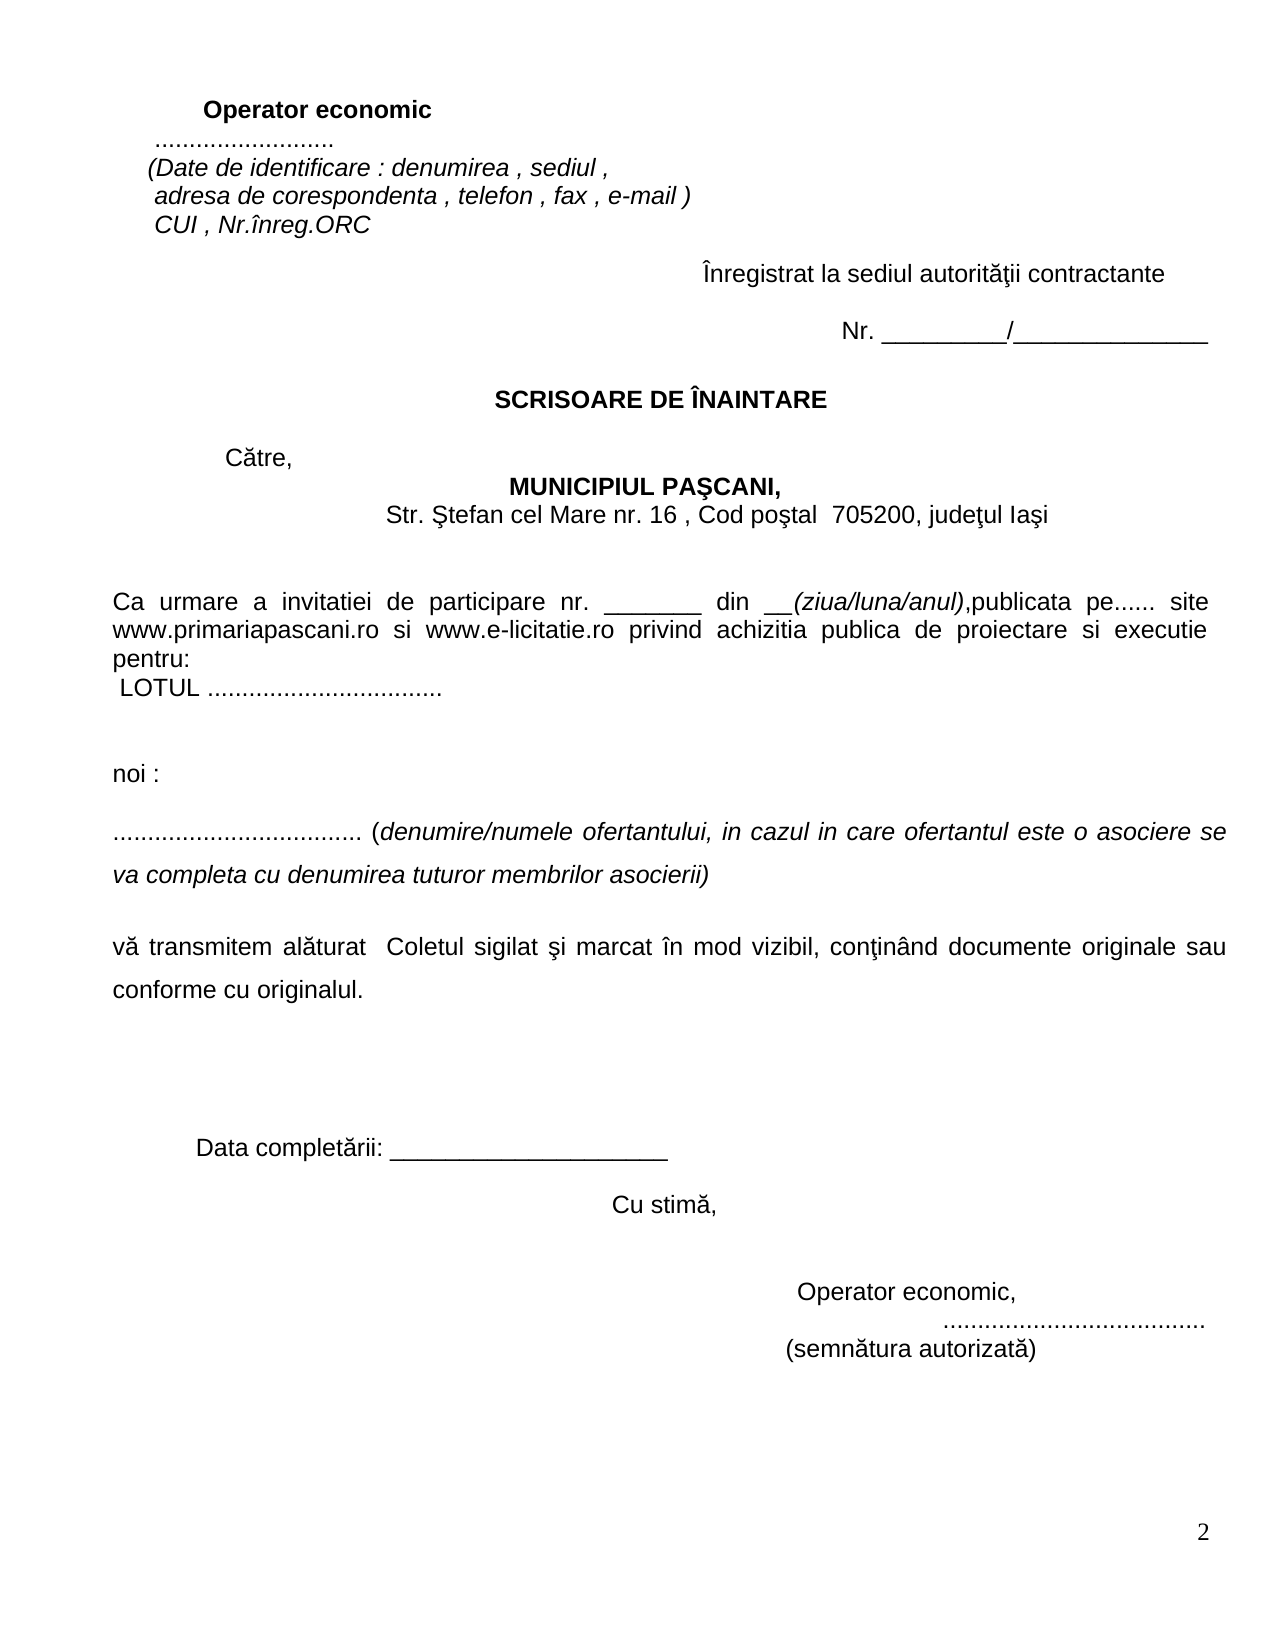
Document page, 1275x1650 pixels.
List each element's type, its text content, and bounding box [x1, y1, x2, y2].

text ...................................... (semnătura autorizată) [112, 1305, 1209, 1363]
text .......................... [112, 124, 1209, 152]
text SCRISOARE DE ÎNAINTARE [112, 385, 1209, 414]
text Către, [112, 443, 1209, 472]
text Operator economic [112, 95, 1209, 124]
text MUNICIPIUL PAŞCANI, [112, 472, 1209, 500]
text (Date de identificare : denumirea , sediul , [112, 152, 1209, 181]
text Ca urmare a invitatiei de participare nr. _______ din __(ziua/luna/anul),publicata pe...... site www.primariapascani.ro si www.e-licitatie.ro privind achizitia publica de proiectare si executie pentru: [112, 587, 1209, 673]
text .................................... (denumire/numele ofertantului, in cazul in care ofertantul este o asociere se va completa cu denumirea tuturor membrilor asocierii) [112, 817, 1228, 888]
text Data completării: ____________________ [112, 1133, 1209, 1162]
text Nr. _________/______________ [112, 288, 1209, 345]
text Operator economic, [112, 1277, 1209, 1305]
text Str. Ştefan cel Mare nr. 16 , Cod poştal 705200, judeţul Iaşi [112, 500, 1209, 529]
text LOTUL .................................. [112, 673, 1209, 702]
text Cu stimă, [112, 1190, 1209, 1219]
text CUI , Nr.înreg.ORC [112, 210, 1209, 239]
text noi : [112, 759, 1209, 788]
text adresa de corespondenta , telefon , fax , e-mail ) [112, 181, 1209, 210]
text Înregistrat la sediul autorităţii contractante [112, 259, 1209, 288]
text vă transmitem alăturat Coletul sigilat şi marcat în mod vizibil, conţinând documente originale sau conforme cu originalul. [112, 932, 1228, 1003]
